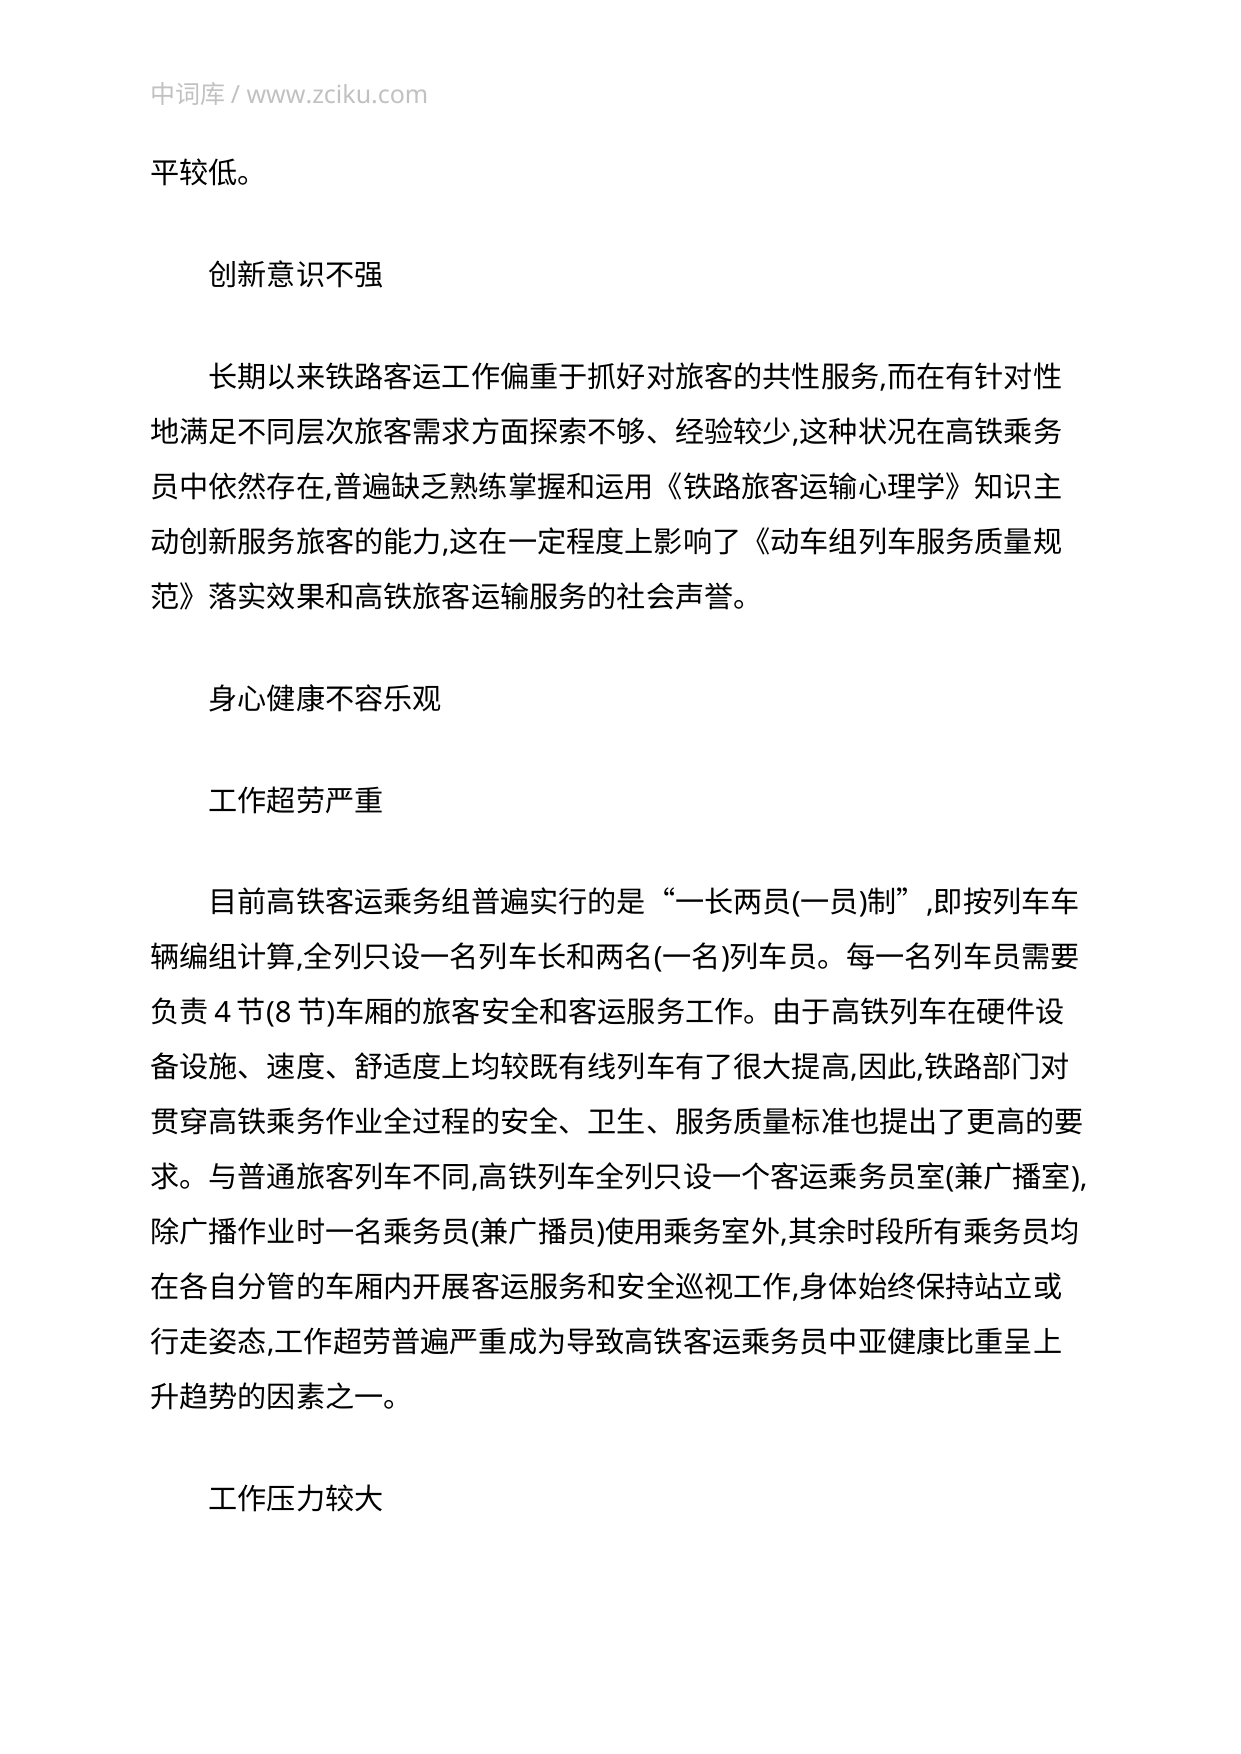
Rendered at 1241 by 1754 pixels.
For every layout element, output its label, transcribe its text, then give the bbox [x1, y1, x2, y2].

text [150, 150, 1090, 192]
text 长期以来铁路客运工作偏重于抓好对旅客的共性服务,而在有针对性地满足不同层次旅客需求方面探索不够、经验较少,这种状况在高铁乘务员中依然存在,普遍缺乏熟练掌握和运用《铁路旅客运输心理学》知识主动创新服务旅客的能力,这在一定程度上影响了《动车组列车服务质量规范》落实效果和高铁旅客运输服务的社会声誉。 [150, 353, 1090, 616]
text 身心健康不容乐观 [150, 675, 1090, 718]
text 工作超劳严重 [150, 777, 1090, 819]
text 创新意识不强 [150, 252, 1090, 294]
text 工作压力较大 [150, 1476, 1090, 1518]
text 目前高铁客运乘务组普遍实行的是“一长两员(一员)制”,即按列车车辆编组计算,全列只设一名列车长和两名(一名)列车员。每一名列车员需要负责4节(8节)车厢的旅客安全和客运服务工作。由于高铁列车在硬件设备设施、速度、舒适度上均较既有线列车有了很大提高,因此,铁路部门对贯穿高铁乘务作业全过程的安全、卫生、服务质量标准也提出了更高的要求。与普通旅客列车不同,高铁列车全列只设一个客运乘务员室(兼广播室),除广播作业时一名乘务员(兼广播员)使用乘务室外,其余时段所有乘务员均在各自分管的车厢内开展客运服务和安全巡视工作,身体始终保持站立或行走姿态,工作超劳普遍严重成为导致高铁客运乘务员中亚健康比重呈上升趋势的因素之一。 [150, 879, 1090, 1416]
